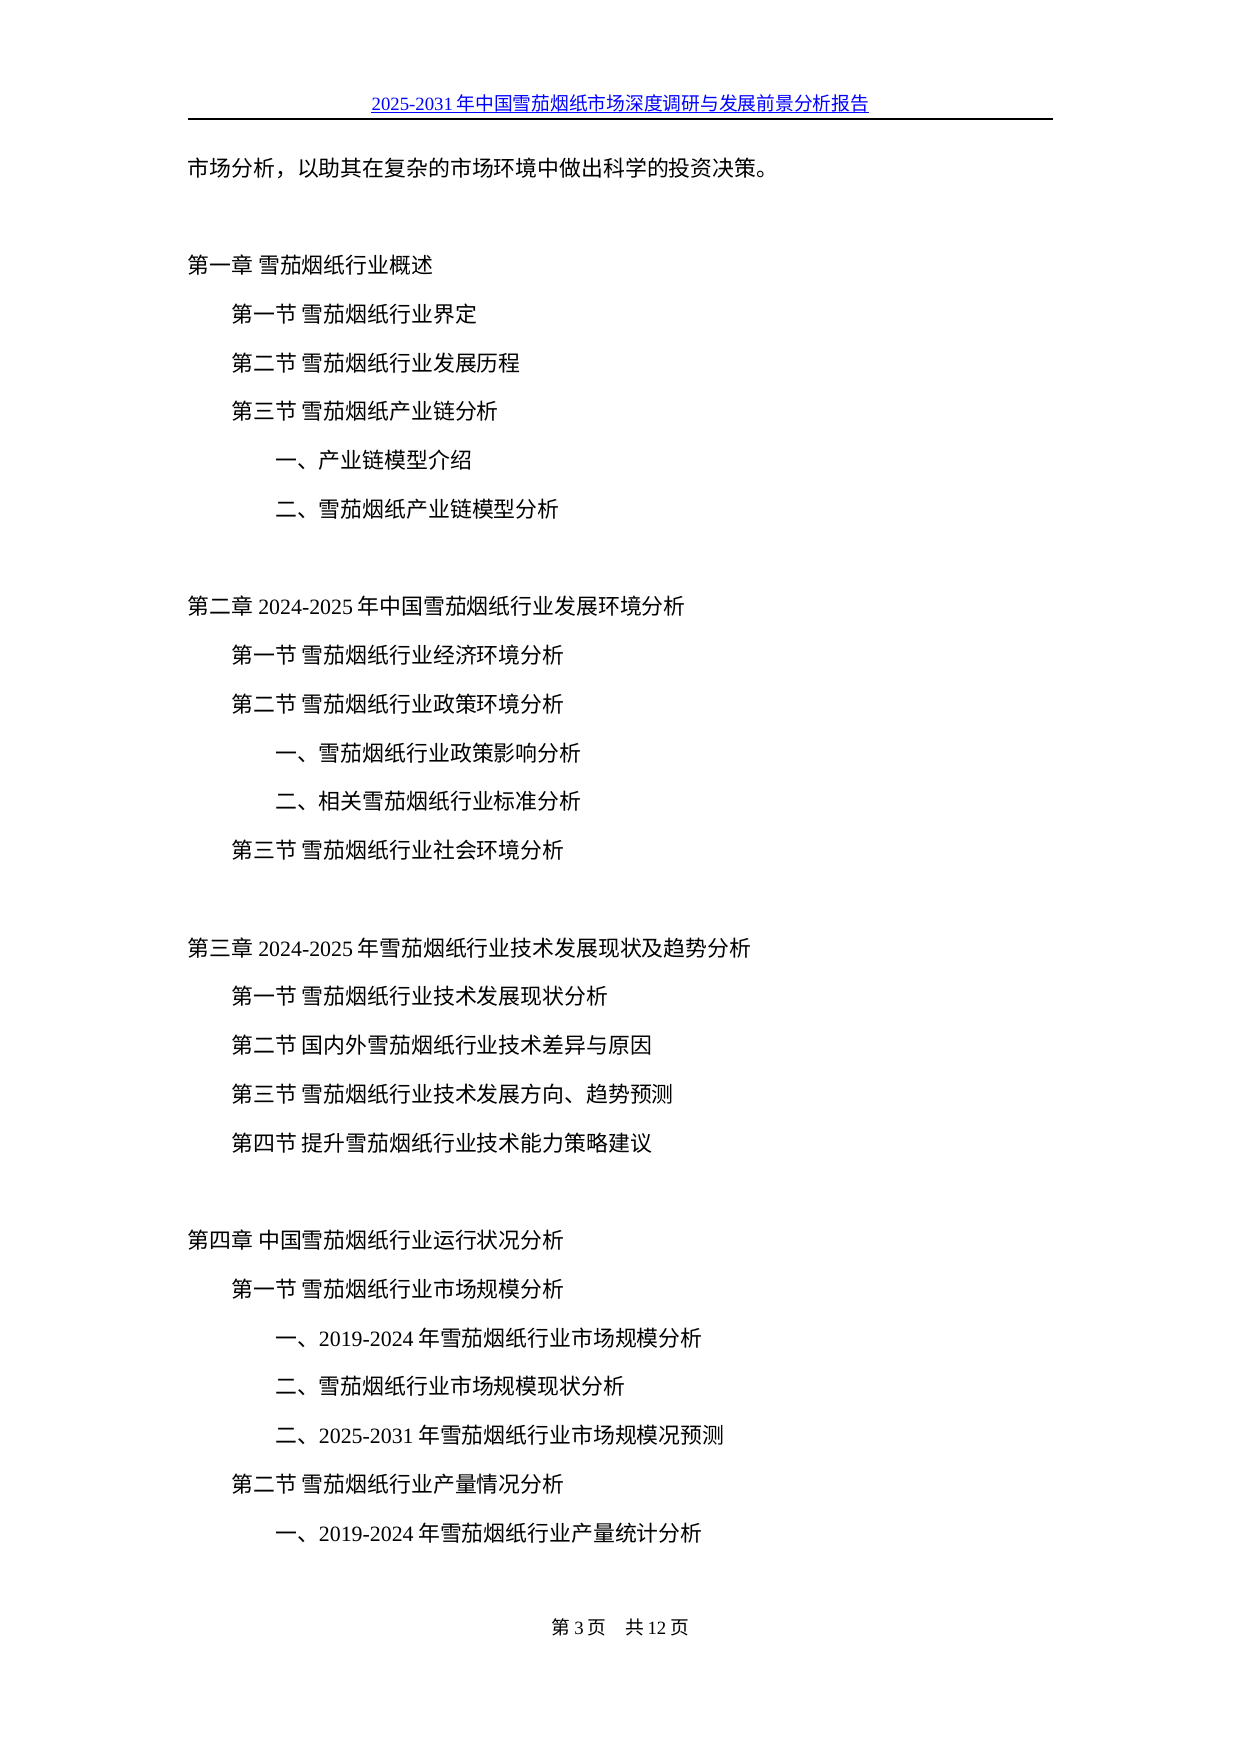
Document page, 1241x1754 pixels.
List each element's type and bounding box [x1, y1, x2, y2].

text [187, 150, 1053, 1548]
